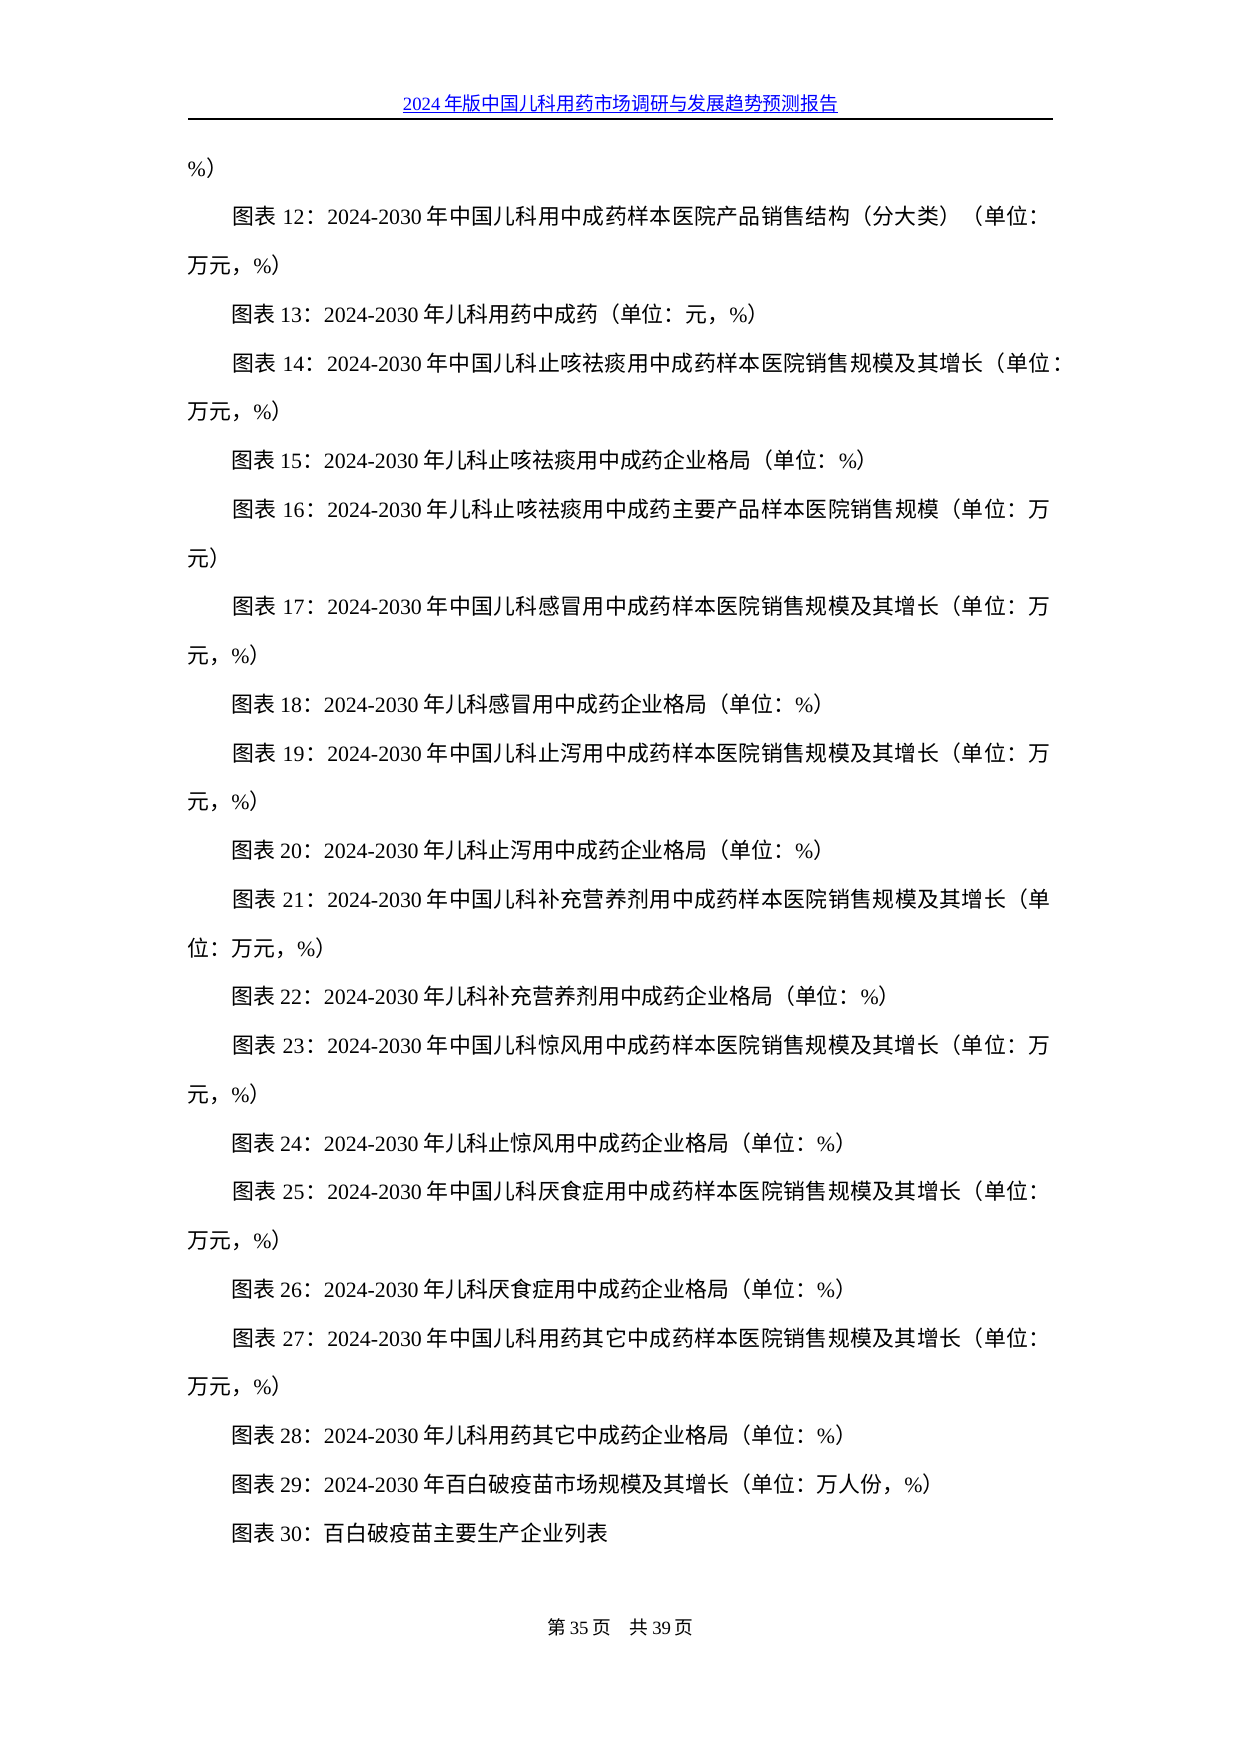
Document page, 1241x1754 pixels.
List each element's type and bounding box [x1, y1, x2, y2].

text [187, 150, 1053, 1548]
